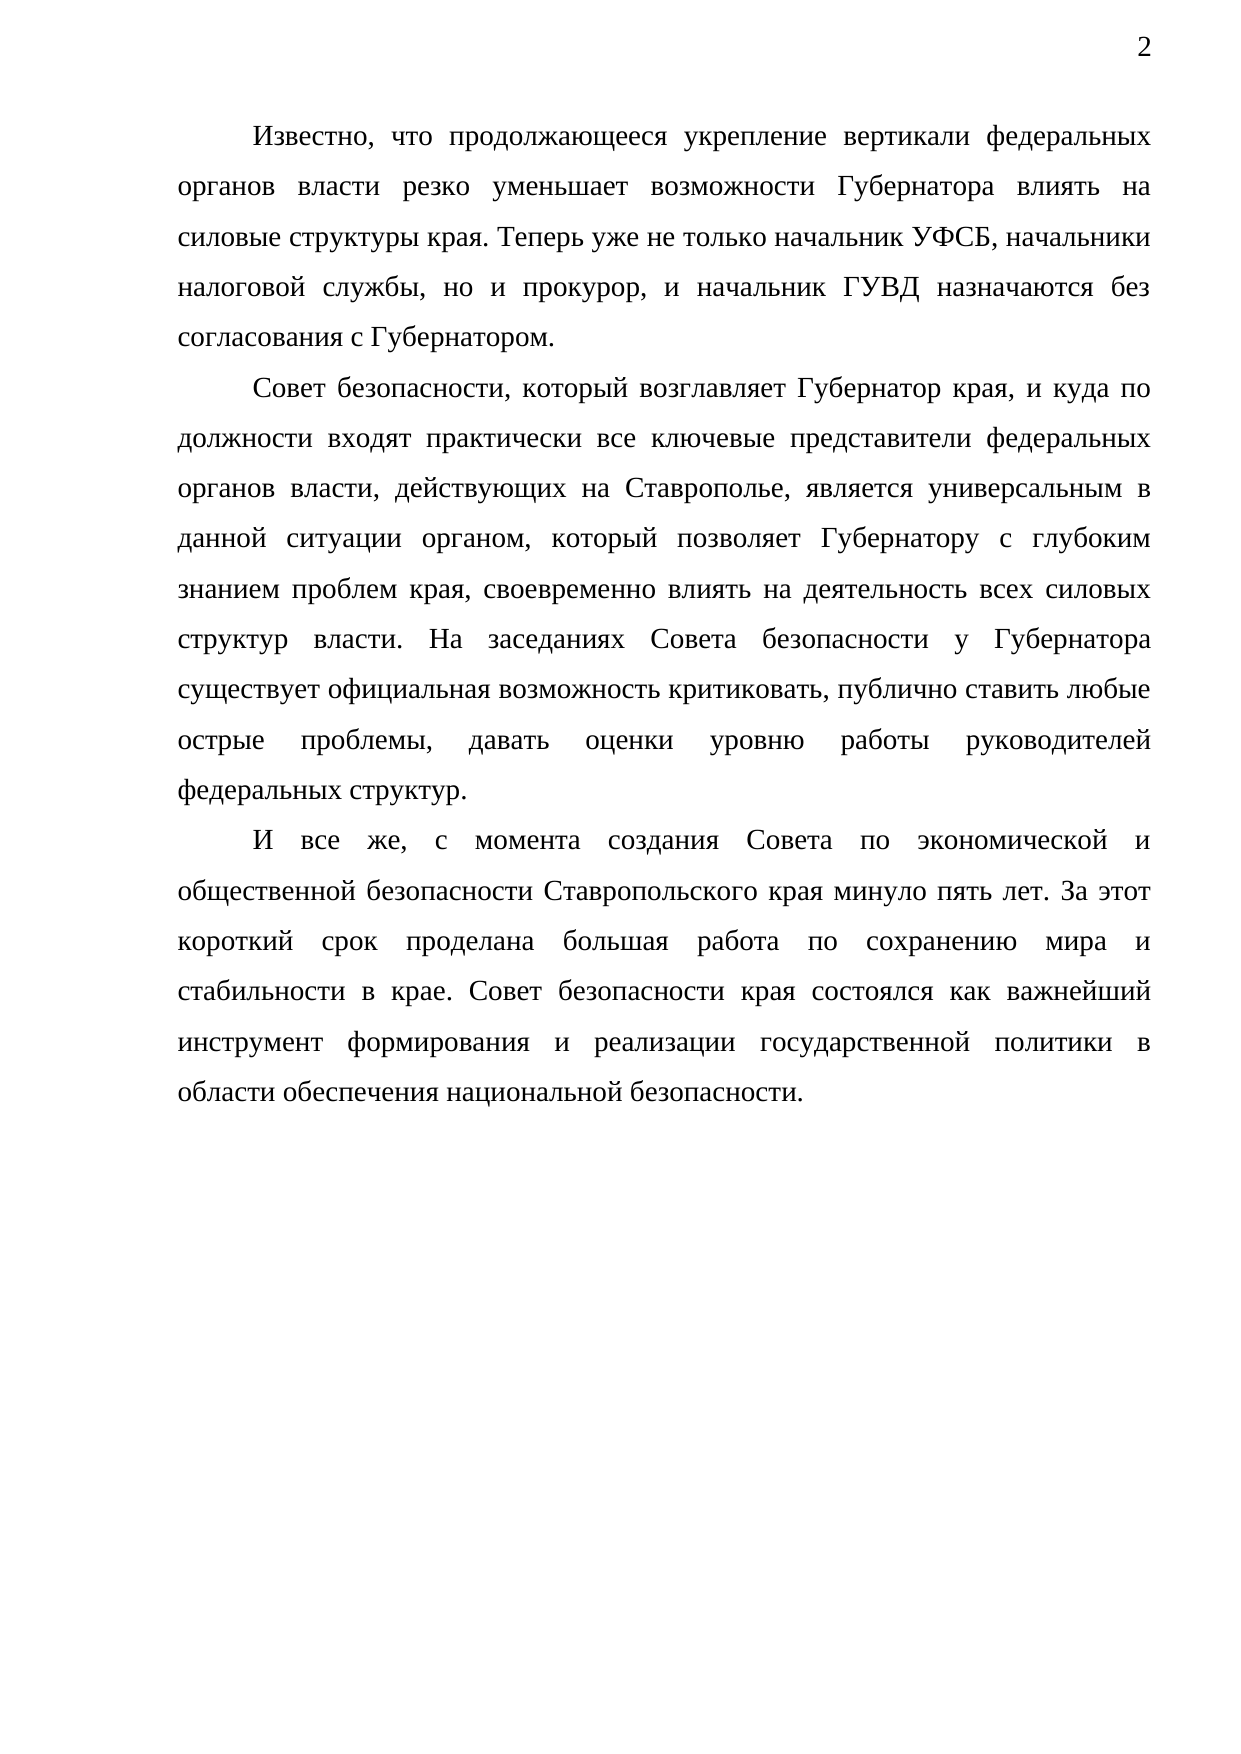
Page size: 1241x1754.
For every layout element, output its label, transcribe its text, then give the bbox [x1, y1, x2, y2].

text Известно, что продолжающееся укрепление вертикали федеральных органов власти резко уменьшает возможности Губернатора влиять на силовые структуры края. Теперь уже не только начальник УФСБ, начальники налоговой службы, но и прокурор, и начальник ГУВД назначаются без согласования с Губернатором. [177, 118, 1152, 353]
text И все же, с момента создания Совета по экономической и общественной безопасности Ставропольского края минуло пять лет. За этот короткий срок проделана большая работа по сохранению мира и стабильности в крае. Совет безопасности края состоялся как важнейший инструмент формирования и реализации государственной политики в области обеспечения национальной безопасности. [177, 822, 1152, 1108]
text Совет безопасности, который возглавляет Губернатор края, и куда по должности входят практически все ключевые представители федеральных органов власти, действующих на Ставрополье, является универсальным в данной ситуации органом, который позволяет Губернатору с глубоким знанием проблем края, своевременно влиять на деятельность всех силовых структур власти. На заседаниях Совета безопасности у Губернатора существует официальная возможность критиковать, публично ставить любые острые проблемы, давать оценки уровню работы руководителей федеральных структур. [177, 370, 1152, 806]
